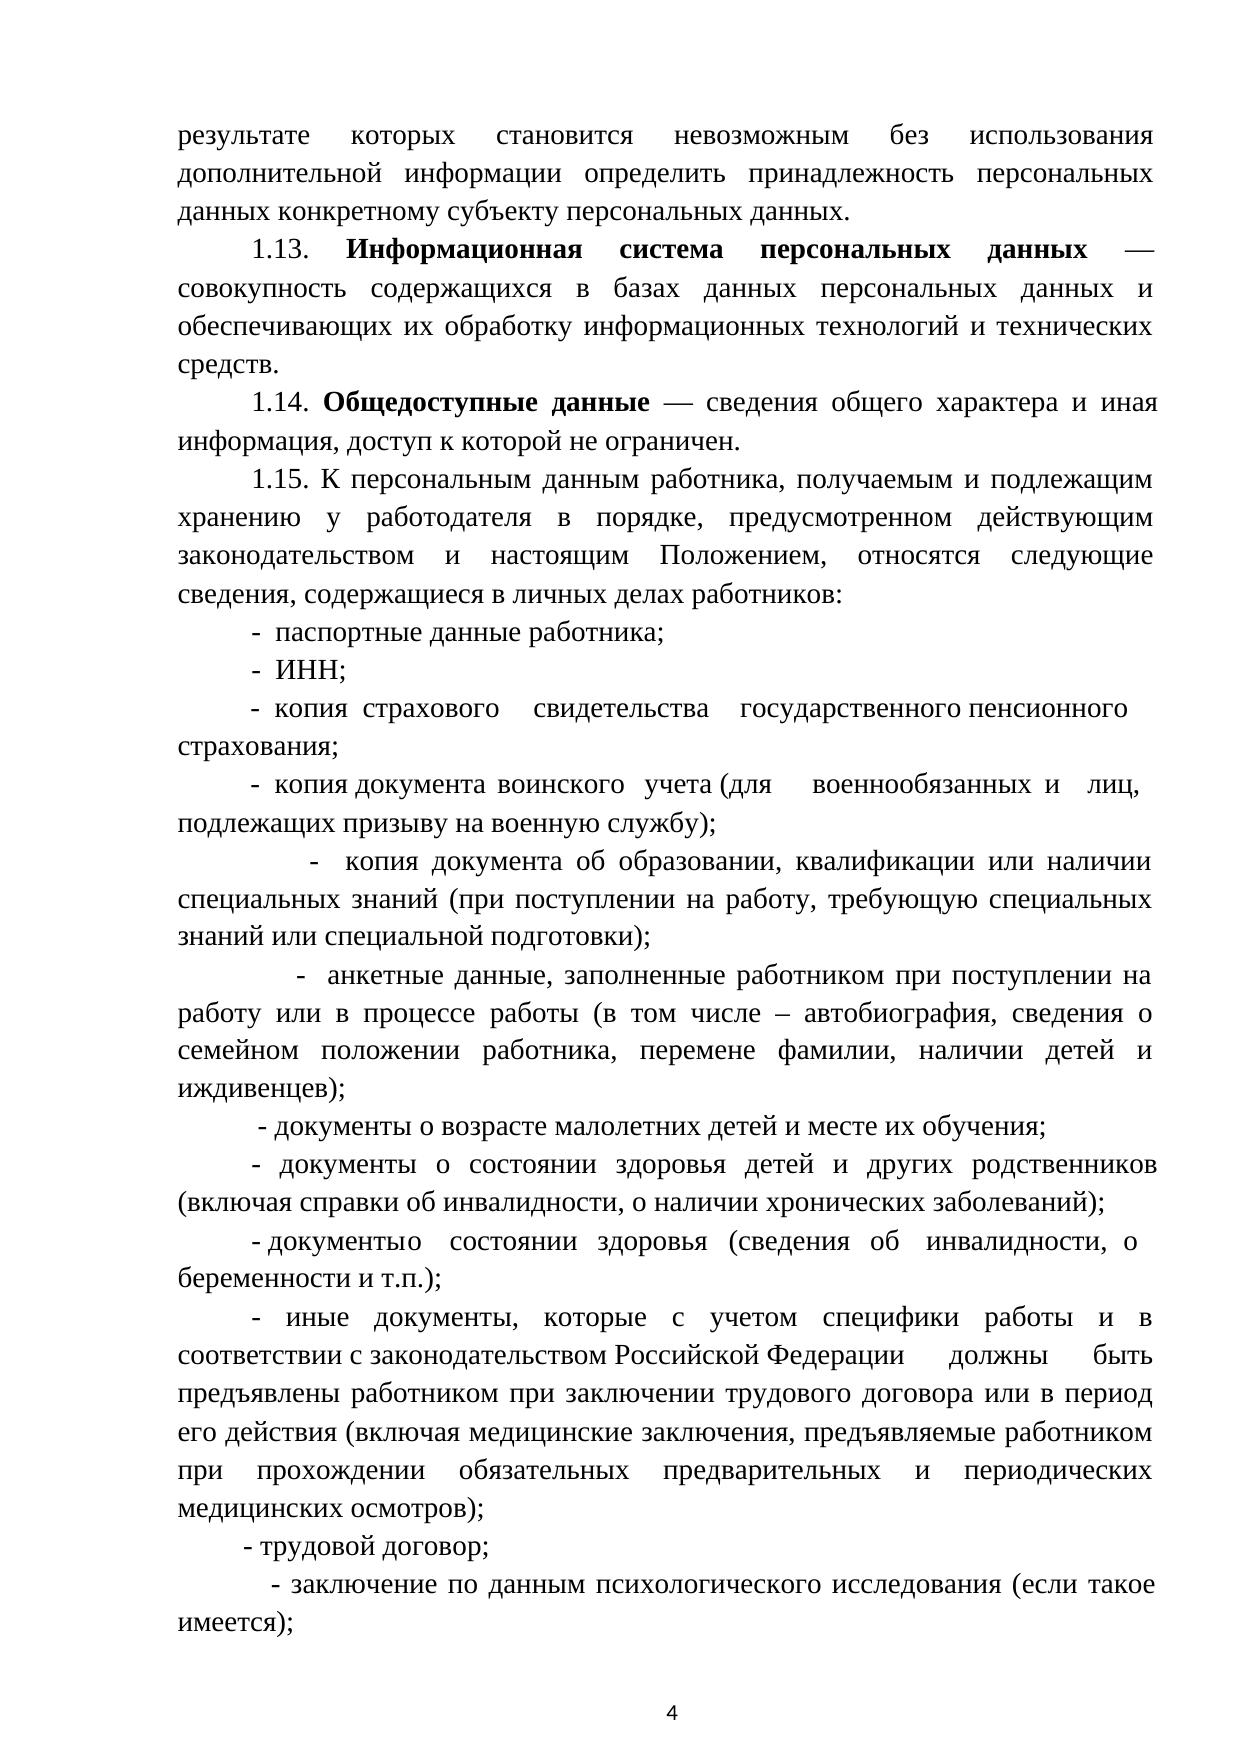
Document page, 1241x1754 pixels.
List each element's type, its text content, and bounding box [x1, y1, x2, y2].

text - документы о возрасте малолетних детей и месте их обучения; [177, 1108, 1169, 1142]
text 1.14. Общедоступные данные — сведения общего характера и иная информация, доступ к которой не ограничен. [177, 384, 1158, 456]
text подлежащих призыву на военную службу); [177, 805, 1158, 838]
text - заключение по данным психологического исследования (если такое имеется); [177, 1567, 1158, 1638]
text - паспортные данные работника; [177, 614, 1158, 647]
text - копия документа об образовании, квалификации или наличии специальных знаний (при поступлении на работу, требующую специальных знаний или специальной подготовки); [177, 843, 1153, 952]
text - копия документа воинского учета (для военнообязанных и лиц, [177, 766, 1158, 800]
text - трудовой договор; [177, 1528, 1169, 1562]
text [177, 117, 1154, 227]
text - анкетные данные, заполненные работником при поступлении на работу или в процессе работы (в том числе – автобиография, сведения о семейном положении работника, перемене фамилии, наличии детей и иждивенцев); [177, 957, 1154, 1104]
text 1.15. К персональным данным работника, получаемым и подлежащим хранению у работодателя в порядке, предусмотренном действующим законодательством и настоящим Положением, относятся следующие сведения, содержащиеся в личных делах работников: [177, 461, 1154, 609]
text - ИНН; [177, 652, 1158, 686]
text 1.13. Информационная система персональных данных — совокупность содержащихся в базах данных персональных данных и обеспечивающих их обработку информационных технологий и технических средств. [177, 232, 1154, 380]
text - документы о состоянии здоровья (сведения об инвалидности, о беременности и т.п.); [177, 1223, 1158, 1294]
text - документы о состоянии здоровья детей и других родственников (включая справки об инвалидности, о наличии хронических заболеваний); [177, 1147, 1158, 1218]
text - копия страхового свидетельства государственного пенсионного страхования; [177, 690, 1158, 762]
text - иные документы, которые с учетом специфики работы и в соответствии с законодательством Российской Федерации должны быть предъявлены работником при заключении трудового договора или в период его действия (включая медицинские заключения, предъявляемые работником при прохождении обязательных предварительных и периодических медицинских осмотров); [177, 1299, 1153, 1524]
